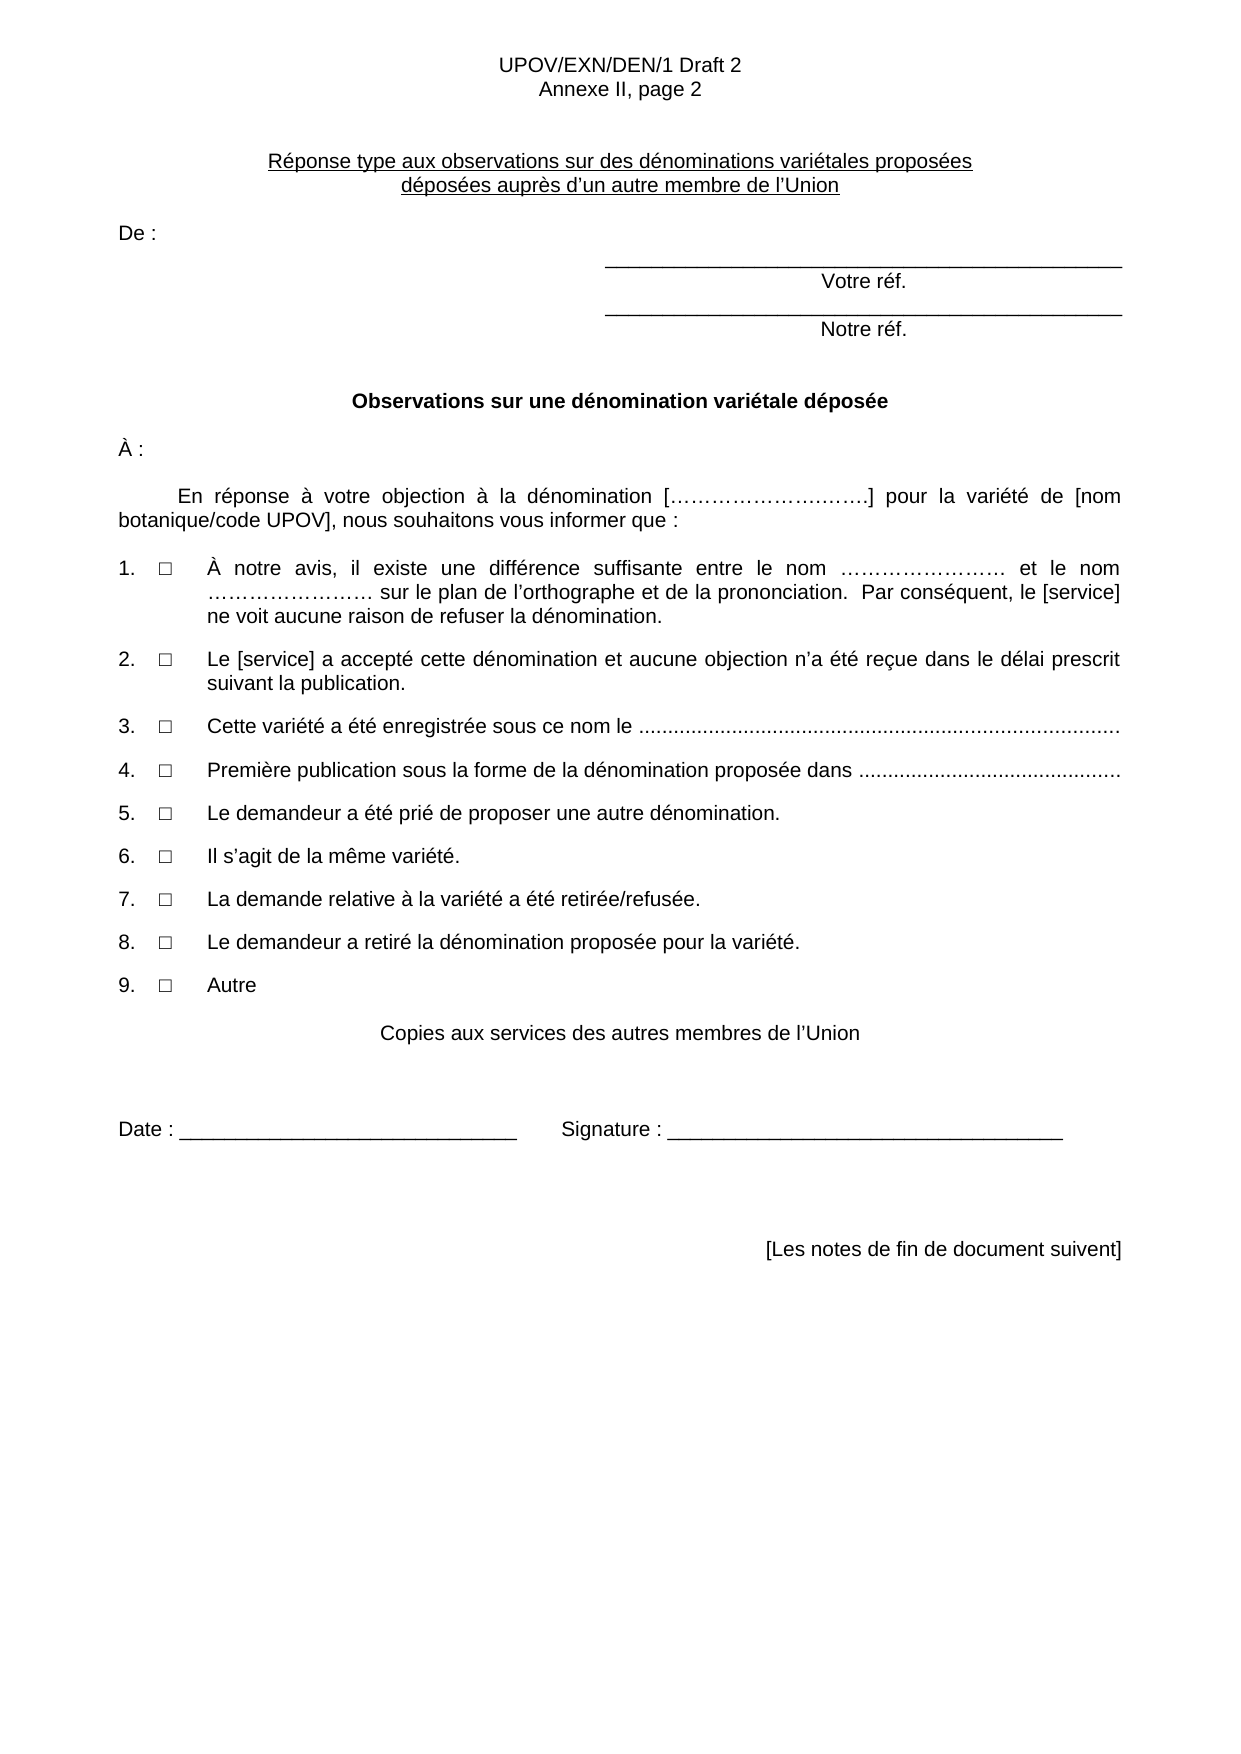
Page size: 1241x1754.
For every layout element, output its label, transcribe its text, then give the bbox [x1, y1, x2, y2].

text À : [118, 436, 1122, 460]
text Notre réf. [605, 317, 1122, 341]
text 8. □ Le demandeur a retiré la dénomination proposée pour la variété. [118, 930, 1122, 954]
text 9. □ Autre [118, 973, 1122, 997]
text 4. □ Première publication sous la forme de la dénomination proposée dans [118, 757, 1122, 781]
text [Les notes de fin de document suivent] [118, 1237, 1122, 1261]
text 3. □ Cette variété a été enregistrée sous ce nom le [118, 714, 1122, 738]
text 6. □ Il s’agit de la même variété. [118, 844, 1122, 868]
text Copies aux services des autres membres de l’Union [118, 1021, 1122, 1045]
text 7. □ La demande relative à la variété a été retirée/refusée. [118, 887, 1122, 911]
text 5. □ Le demandeur a été prié de proposer une autre dénomination. [118, 801, 1122, 824]
text Date : Signature : [118, 1117, 1122, 1141]
text Votre réf. [605, 269, 1122, 293]
text Réponse type aux observations sur des dénominations variétales proposées déposées auprès d’un autre membre de l’Union [118, 149, 1122, 197]
text Observations sur une dénomination variétale déposée [118, 388, 1122, 412]
text 1. □ À notre avis, il existe une différence suffisante entre le nom …………………… et le nom …………………… sur le plan de l’orthographe et de la prononciation. Par conséquent, le [service] ne voit aucune raison de refuser la dénomination. [118, 556, 1122, 628]
text De : [118, 221, 1122, 245]
text En réponse à votre objection à la dénomination [………………….…….] pour la variété de [nom botanique/code UPOV], nous souhaitons vous informer que : [118, 484, 1122, 532]
text 2. □ Le [service] a accepté cette dénomination et aucune objection n’a été reçue dans le délai prescrit suivant la publication. [118, 647, 1122, 695]
